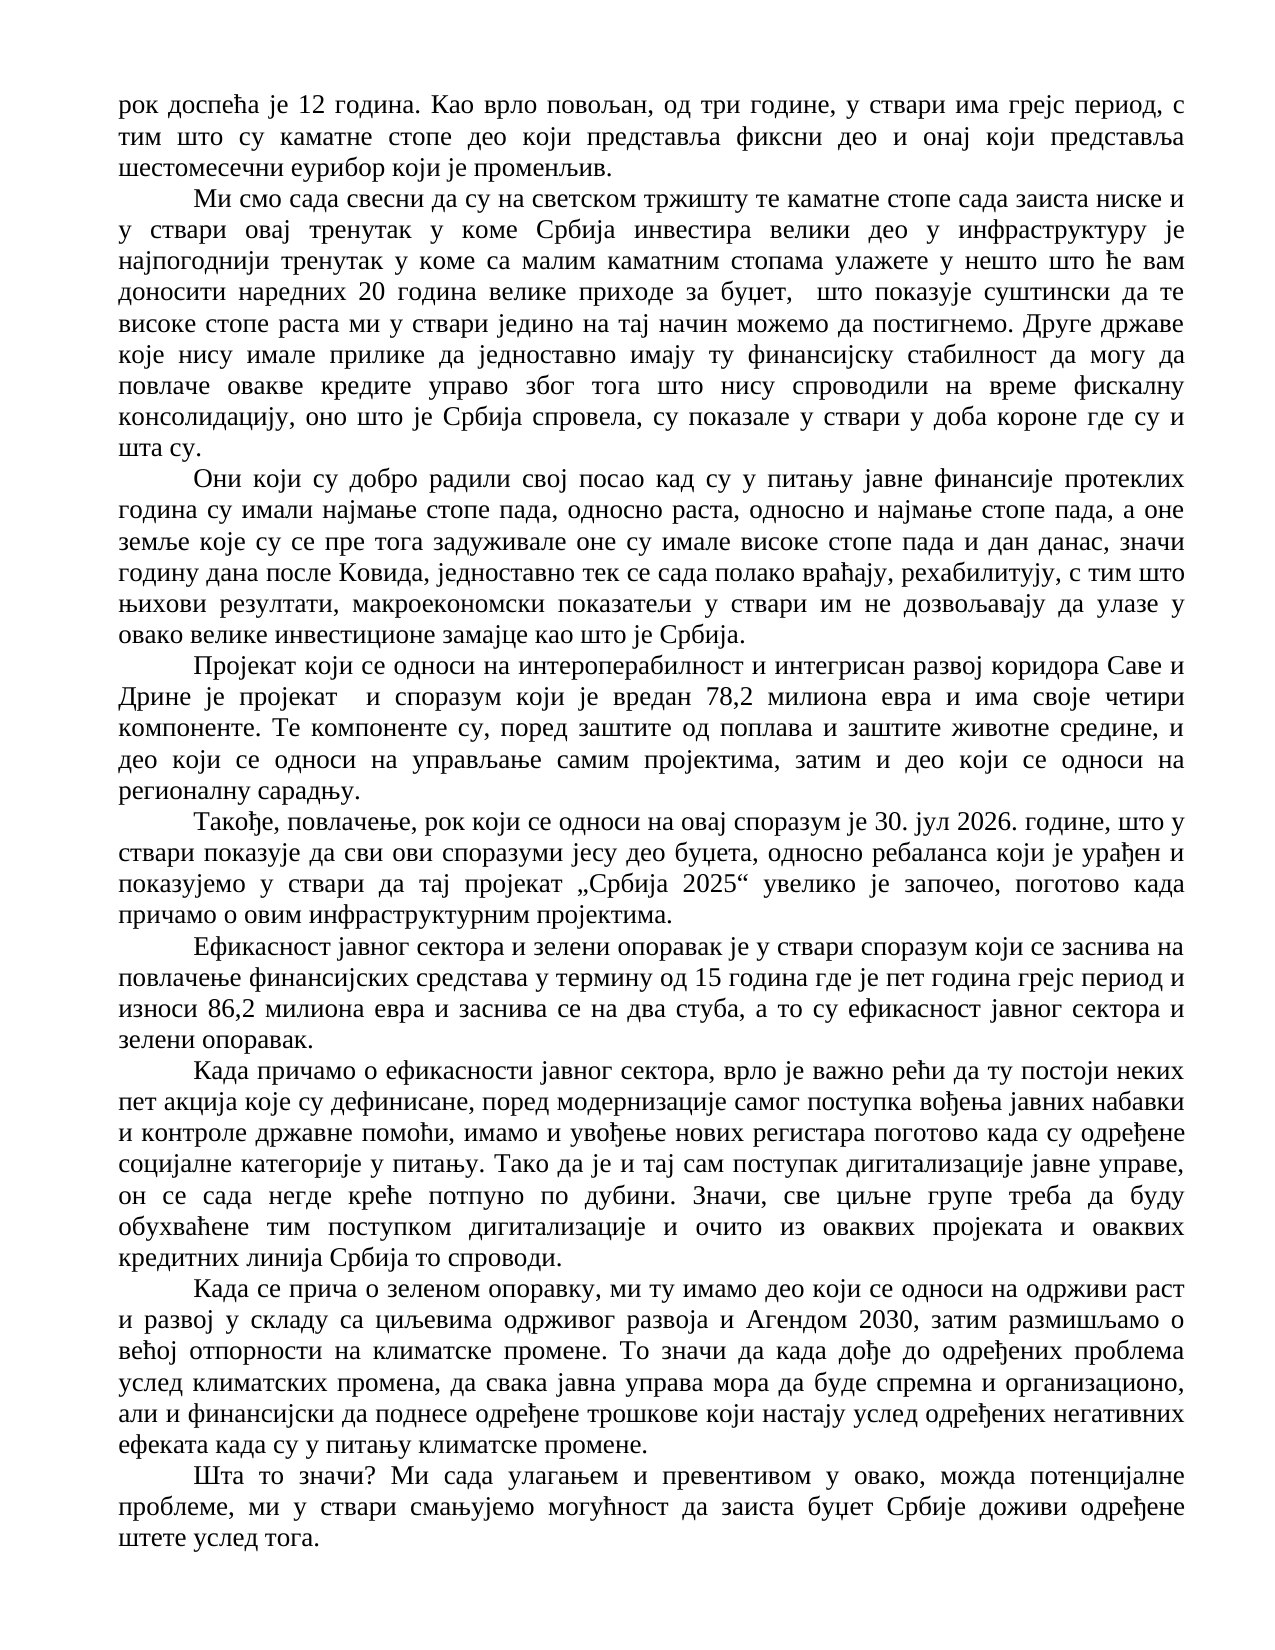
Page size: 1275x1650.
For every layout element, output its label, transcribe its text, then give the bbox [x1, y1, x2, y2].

text Ми смо сада свесни да су на светском тржишту те каматне стопе сада заиста ниске и у ствари овај тренутак у коме Србија инвестира велики део у инфраструктуру је најпогоднији тренутак у коме са малим каматним стопама улажете у нешто што ће вам доносити наредних 20 година велике приходе за буџет, што показује суштински да те високе стопе раста ми у ствари једино на тај начин можемо да постигнемо. Друге државе које нису имале прилике да једноставно имају ту финансијску стабилност да могу да повлаче овакве кредите управо због тога што нису спроводили на време фискалну консолидацију, оно што је Србија спровела, су показале у ствари у доба короне где су и шта су. [118, 182, 1186, 462]
text Ефикасност јавног сектора и зелени опоравак је у ствари споразум који се заснива на повлачење финансијских средстава у термину од 15 година где је пет година грејс период и износи 86,2 милиона евра и заснива се на два стуба, а то су ефикасност јавног сектора и зелени опоравак. [118, 929, 1186, 1054]
text Када се прича о зеленом опоравку, ми ту имамо део који се односи на одрживи раст и развој у складу са циљевима одрживог развоја и Агендом 2030, затим размишљамо о већој отпорности на климатске промене. То значи да када дође до одређених проблема услед климатских промена, да свака јавна управа мора да буде спремна и организационо, али и финансијски да поднесе одређене трошкове који настају услед одређених негативних ефеката када су у питању климатске промене. [118, 1272, 1186, 1459]
text Они који су добро радили свој посао кад су у питању јавне финансије протеклих година су имали најмање стопе пада, односно раста, односно и најмање стопе пада, а оне земље које су се пре тога задуживале оне су имале високе стопе пада и дан данас, значи годину дана после Ковида, једноставно тек се сада полако враћају, рехабилитују, с тим што њихови резултати, макроекономски показатељи у ствари им не дозвољавају да улазе у овако велике инвестиционе замајце као што је Србија. [118, 462, 1186, 649]
text Шта то значи? Ми сада улагањем и превентивом у овако, можда потенцијалне проблеме, ми у ствари смањујемо могућност да заиста буџет Србије доживи одређене штете услед тога. [118, 1459, 1186, 1552]
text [118, 89, 1186, 182]
text Пројекат који се односи на интероперабилност и интегрисан развој коридора Саве и Дрине је пројекат и споразум који је вредан 78,2 милиона евра и има своје четири компоненте. Те компоненте су, поред заштите од поплава и заштите животне средине, и део који се односи на управљање самим пројектима, затим и део који се односи на регионалну сарадњу. [118, 649, 1186, 805]
text Када причамо о ефикасности јавног сектора, врло је важно рећи да ту постоји неких пет акција које су дефинисане, поред модернизације самог поступка вођења јавних набавки и контроле државне помоћи, имамо и увођење нових регистара поготово када су одређене социјалне категорије у питању. Тако да је и тај сам поступак дигитализације јавне управе, он се сада негде креће потпуно по дубини. Значи, све циљне групе треба да буду обухваћене тим поступком дигитализације и очито из оваквих пројеката и оваквих кредитних линија Србија то спроводи. [118, 1054, 1186, 1272]
text Такође, повлачење, рок који се односи на овај споразум је 30. јул 2026. године, што у ствари показује да сви ови споразуми јесу део буџета, односно ребаланса који је урађен и показујемо у ствари да тај пројекат „Србија 2025“ увелико је започео, поготово када причамо о овим инфраструктурним пројектима. [118, 805, 1186, 929]
